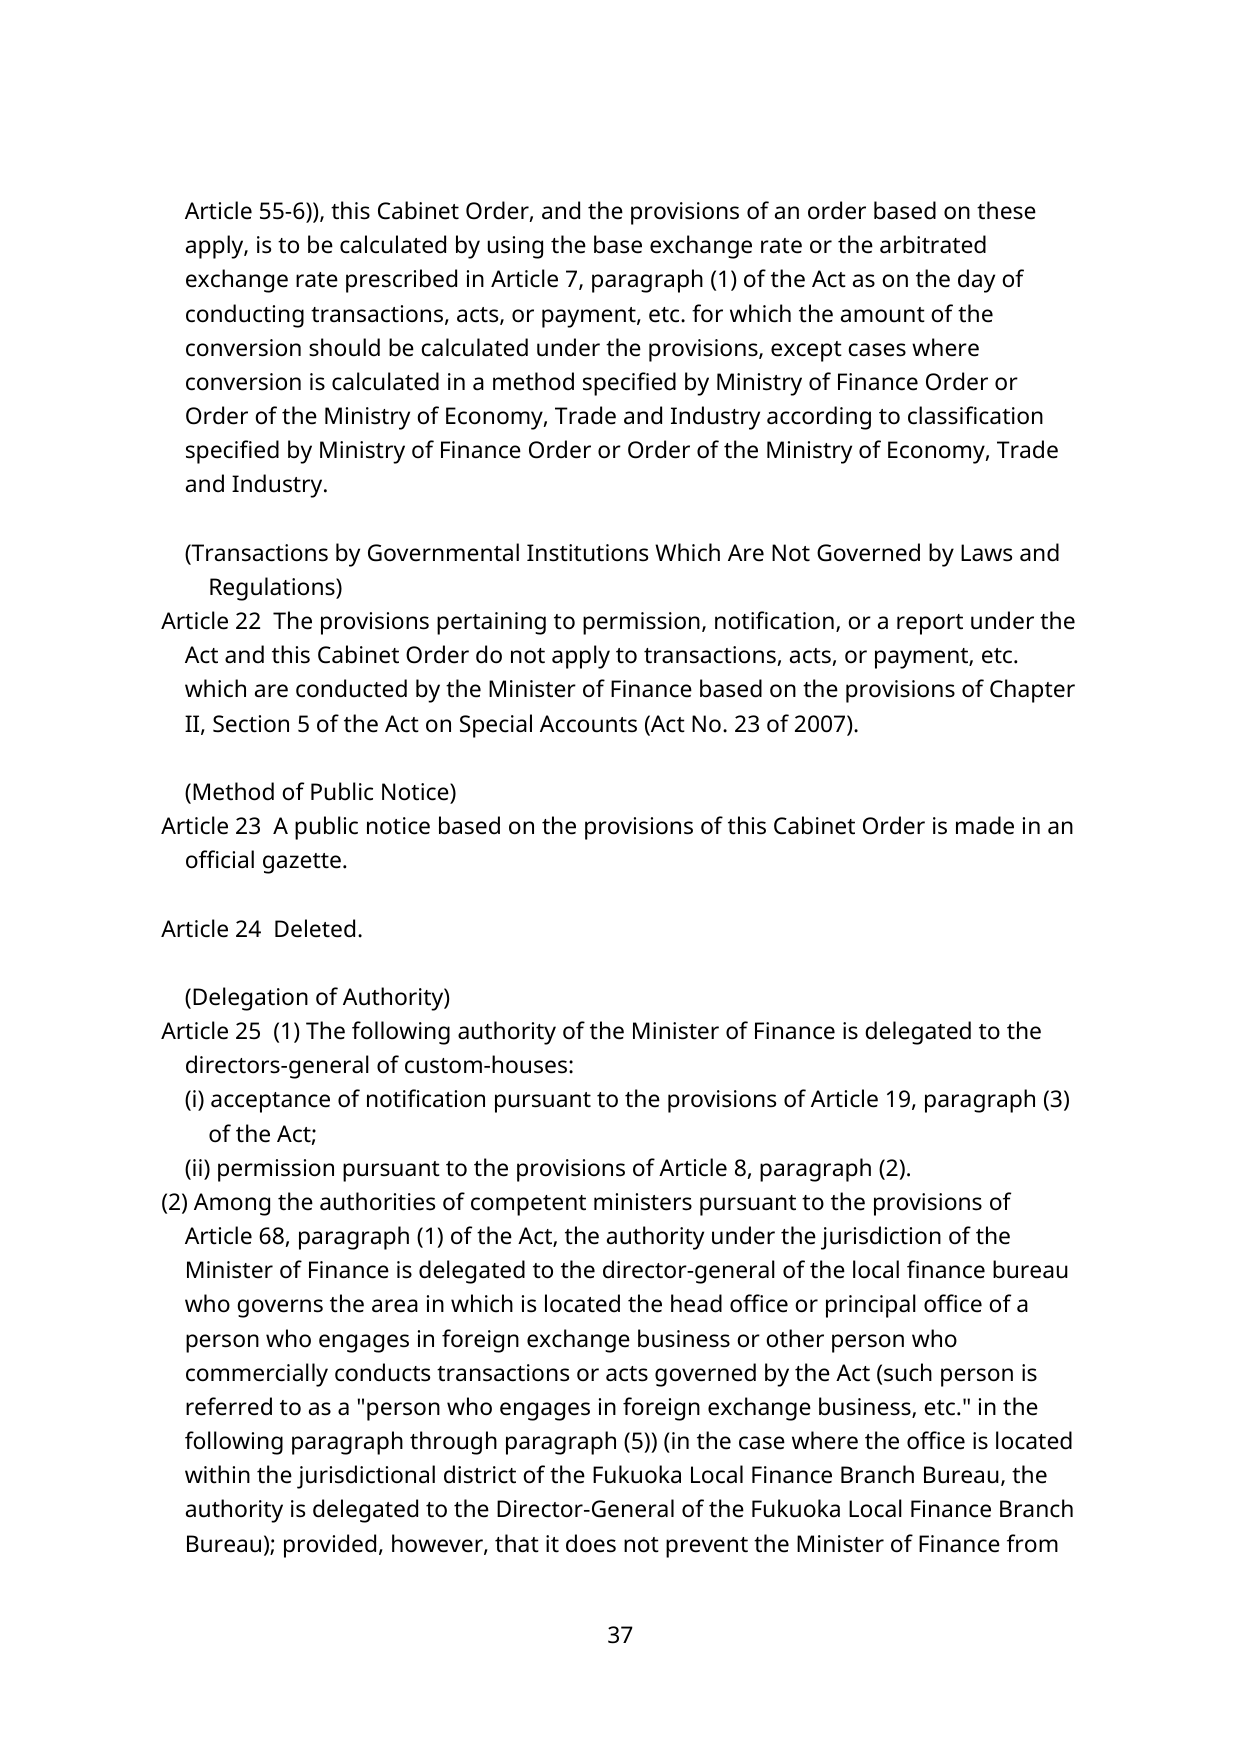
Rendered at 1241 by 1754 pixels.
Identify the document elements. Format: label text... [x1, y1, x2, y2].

text (ii) permission pursuant to the provisions of Article 8, paragraph (2). [184, 1150, 1079, 1184]
text (Delegation of Authority) [184, 979, 1079, 1014]
text Article 25 (1) The following authority of the Minister of Finance is delegated to the directors-general of custom-houses: [161, 1014, 1079, 1082]
text Article 22 The provisions pertaining to permission, notification, or a report under the Act and this Cabinet Order do not apply to transactions, acts, or payment, etc. which are conducted by the Minister of Finance based on the provisions of Chapter II, Section 5 of the Act on Special Accounts (Act No. 23 of 2007). [161, 604, 1079, 740]
text (i) acceptance of notification pursuant to the provisions of Article 19, paragraph (3) of the Act; [184, 1082, 1079, 1150]
text (Transactions by Governmental Institutions Which Are Not Governed by Laws and Regulations) [184, 535, 1079, 604]
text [161, 1184, 1079, 1560]
text Article 24 Deleted. [161, 911, 1079, 945]
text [161, 194, 1079, 501]
text (Method of Public Notice) [184, 774, 1079, 809]
text Article 23 A public notice based on the provisions of this Cabinet Order is made in an official gazette. [161, 809, 1079, 877]
